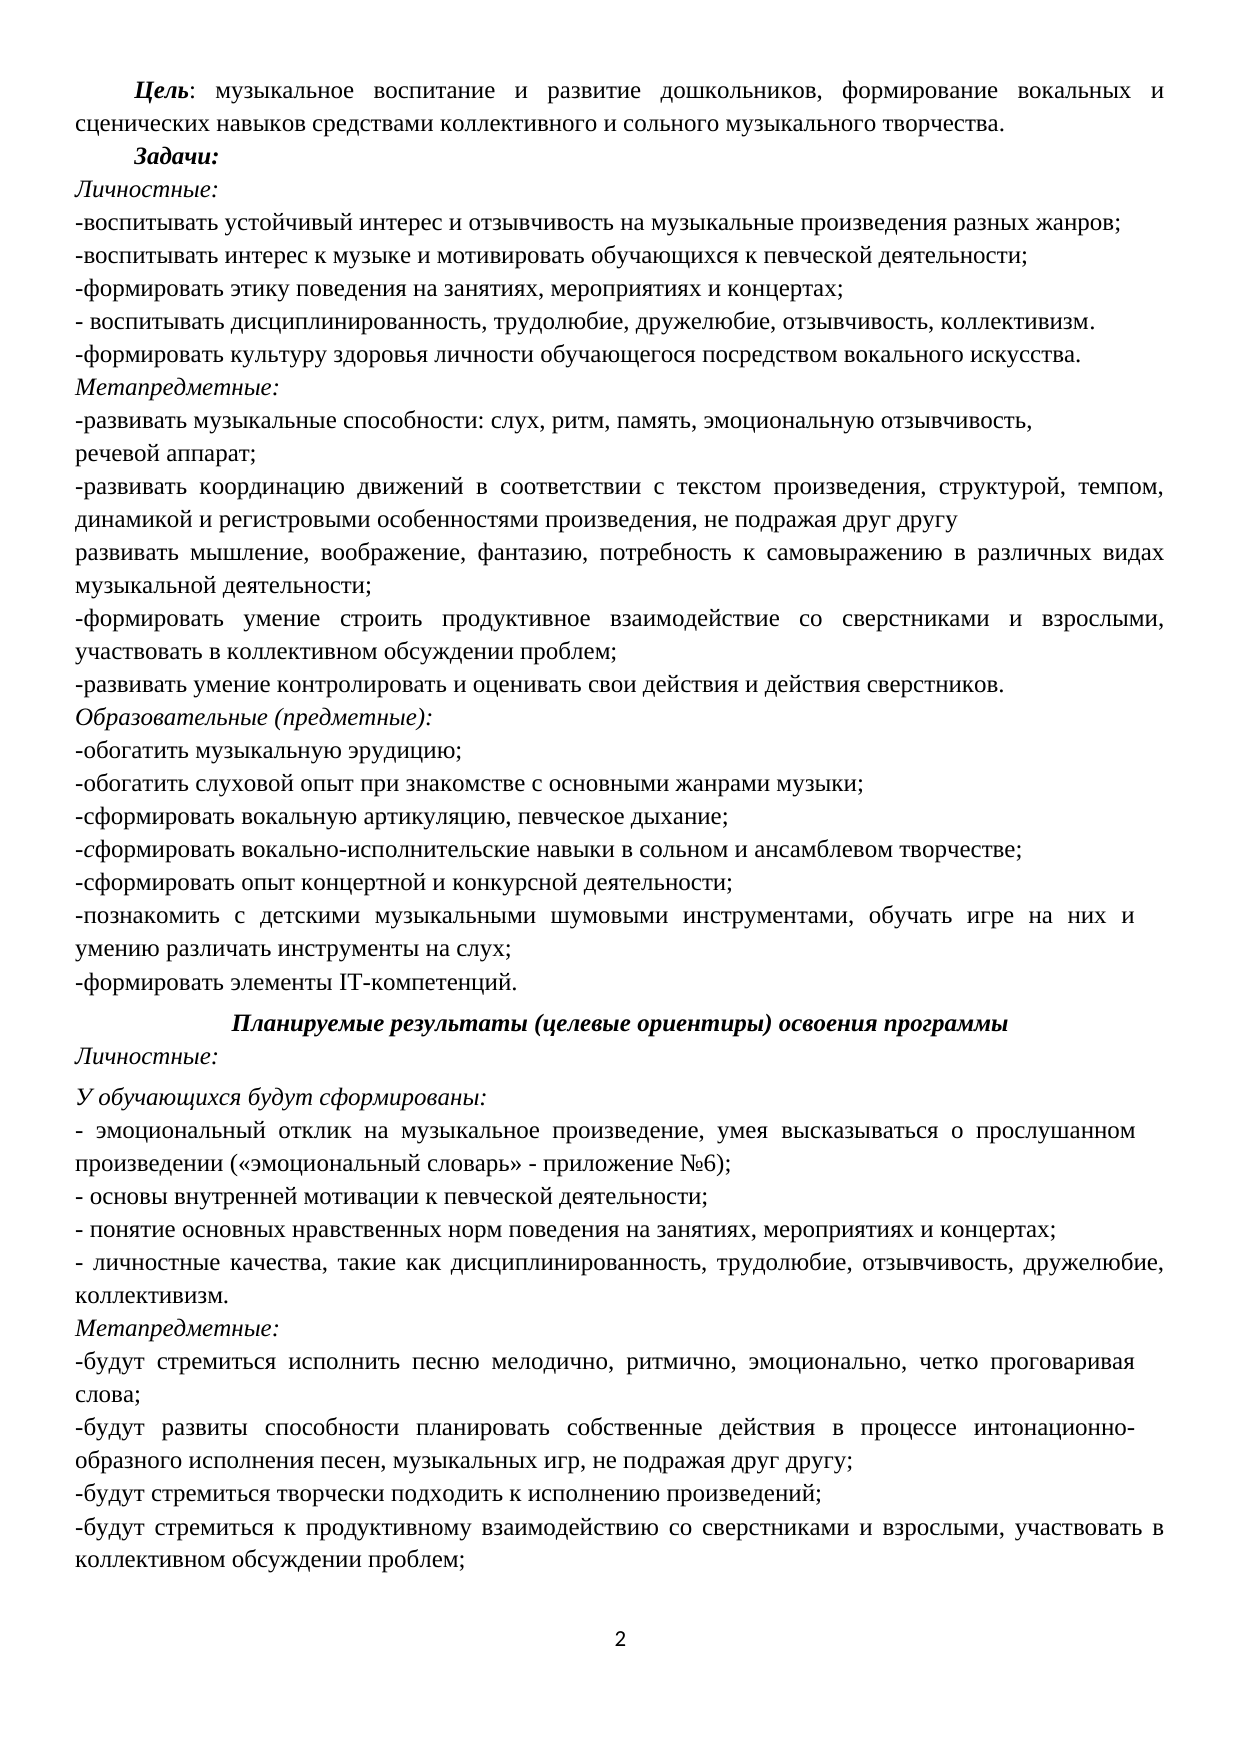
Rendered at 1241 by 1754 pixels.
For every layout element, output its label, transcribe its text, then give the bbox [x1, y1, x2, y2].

text Образовательные (предметные): [75, 702, 1165, 731]
text - основы внутренней мотивации к певческой деятельности; [75, 1181, 1165, 1210]
text Цель: музыкальное воспитание и развитие дошкольников, формирование вокальных и сценических навыков средствами коллективного и сольного музыкального творчества. [75, 75, 1165, 137]
text - понятие основных нравственных норм поведения на занятиях, мероприятиях и концертах; [75, 1214, 1165, 1243]
text -формировать этику поведения на занятиях, мероприятиях и концертах; [75, 273, 1165, 302]
text -формировать умение строить продуктивное взаимодействие со сверстниками и взрослыми, участвовать в коллективном обсуждении проблем; [75, 603, 1165, 665]
text - эмоциональный отклик на музыкальное произведение, умея высказываться о прослушанном произведении («эмоциональный словарь» - приложение №6); [75, 1115, 1136, 1177]
text -будут стремиться творчески подходить к исполнению произведений; [75, 1478, 1136, 1507]
text -будут развиты способности планировать собственные действия в процессе интонационно-образного исполнения песен, музыкальных игр, не подражая друг другу; [75, 1412, 1136, 1474]
text Личностные: [75, 1041, 1165, 1070]
text -будут стремиться исполнить песню мелодично, ритмично, эмоционально, четко проговаривая слова; [75, 1346, 1136, 1408]
text - личностные качества, такие как дисциплинированность, трудолюбие, отзывчивость, дружелюбие, коллективизм. [75, 1247, 1165, 1309]
text - воспитывать дисциплинированность, трудолюбие, дружелюбие, отзывчивость, коллективизм. [75, 306, 1165, 335]
text Метапредметные: [75, 1313, 1136, 1342]
text -познакомить с детскими музыкальными шумовыми инструментами, обучать игре на них и умению различать инструменты на слух; [75, 901, 1136, 962]
text Личностные: [75, 174, 1165, 203]
text -будут стремиться к продуктивному взаимодействию со сверстниками и взрослыми, участвовать в коллективном обсуждении проблем; [75, 1512, 1165, 1573]
text -сформировать вокально-исполнительские навыки в сольном и ансамблевом творчестве; [75, 834, 1165, 863]
text -воспитывать устойчивый интерес и отзывчивость на музыкальные произведения разных жанров; [75, 207, 1165, 236]
text -обогатить слуховой опыт при знакомстве с основными жанрами музыки; [75, 768, 1165, 797]
text развивать мышление, воображение, фантазию, потребность к самовыражению в различных видах музыкальной деятельности; [75, 537, 1165, 599]
text -формировать культуру здоровья личности обучающегося посредством вокального искусства. [75, 339, 1165, 368]
text -сформировать вокальную артикуляцию, певческое дыхание; [75, 801, 1165, 830]
text Планируемые результаты (целевые ориентиры) освоения программы [75, 1008, 1165, 1037]
text -обогатить музыкальную эрудицию; [75, 735, 1165, 764]
text -развивать музыкальные способности: слух, ритм, память, эмоциональную отзывчивость, [75, 405, 1165, 434]
text -воспитывать интерес к музыке и мотивировать обучающихся к певческой деятельности; [75, 240, 1165, 269]
text У обучающихся будут сформированы: [75, 1082, 1136, 1111]
text Задачи: [75, 141, 1165, 170]
text Метапредметные: [75, 372, 1165, 401]
text -развивать умение контролировать и оценивать свои действия и действия сверстников. [75, 669, 1165, 698]
text речевой аппарат; [75, 438, 1165, 467]
text -развивать координацию движений в соответствии с текстом произведения, структурой, темпом, динамикой и регистровыми особенностями произведения, не подражая друг другу [75, 471, 1165, 533]
text -сформировать опыт концертной и конкурсной деятельности; [75, 867, 1165, 896]
text -формировать элементы IT-компетенций. [75, 967, 1136, 995]
